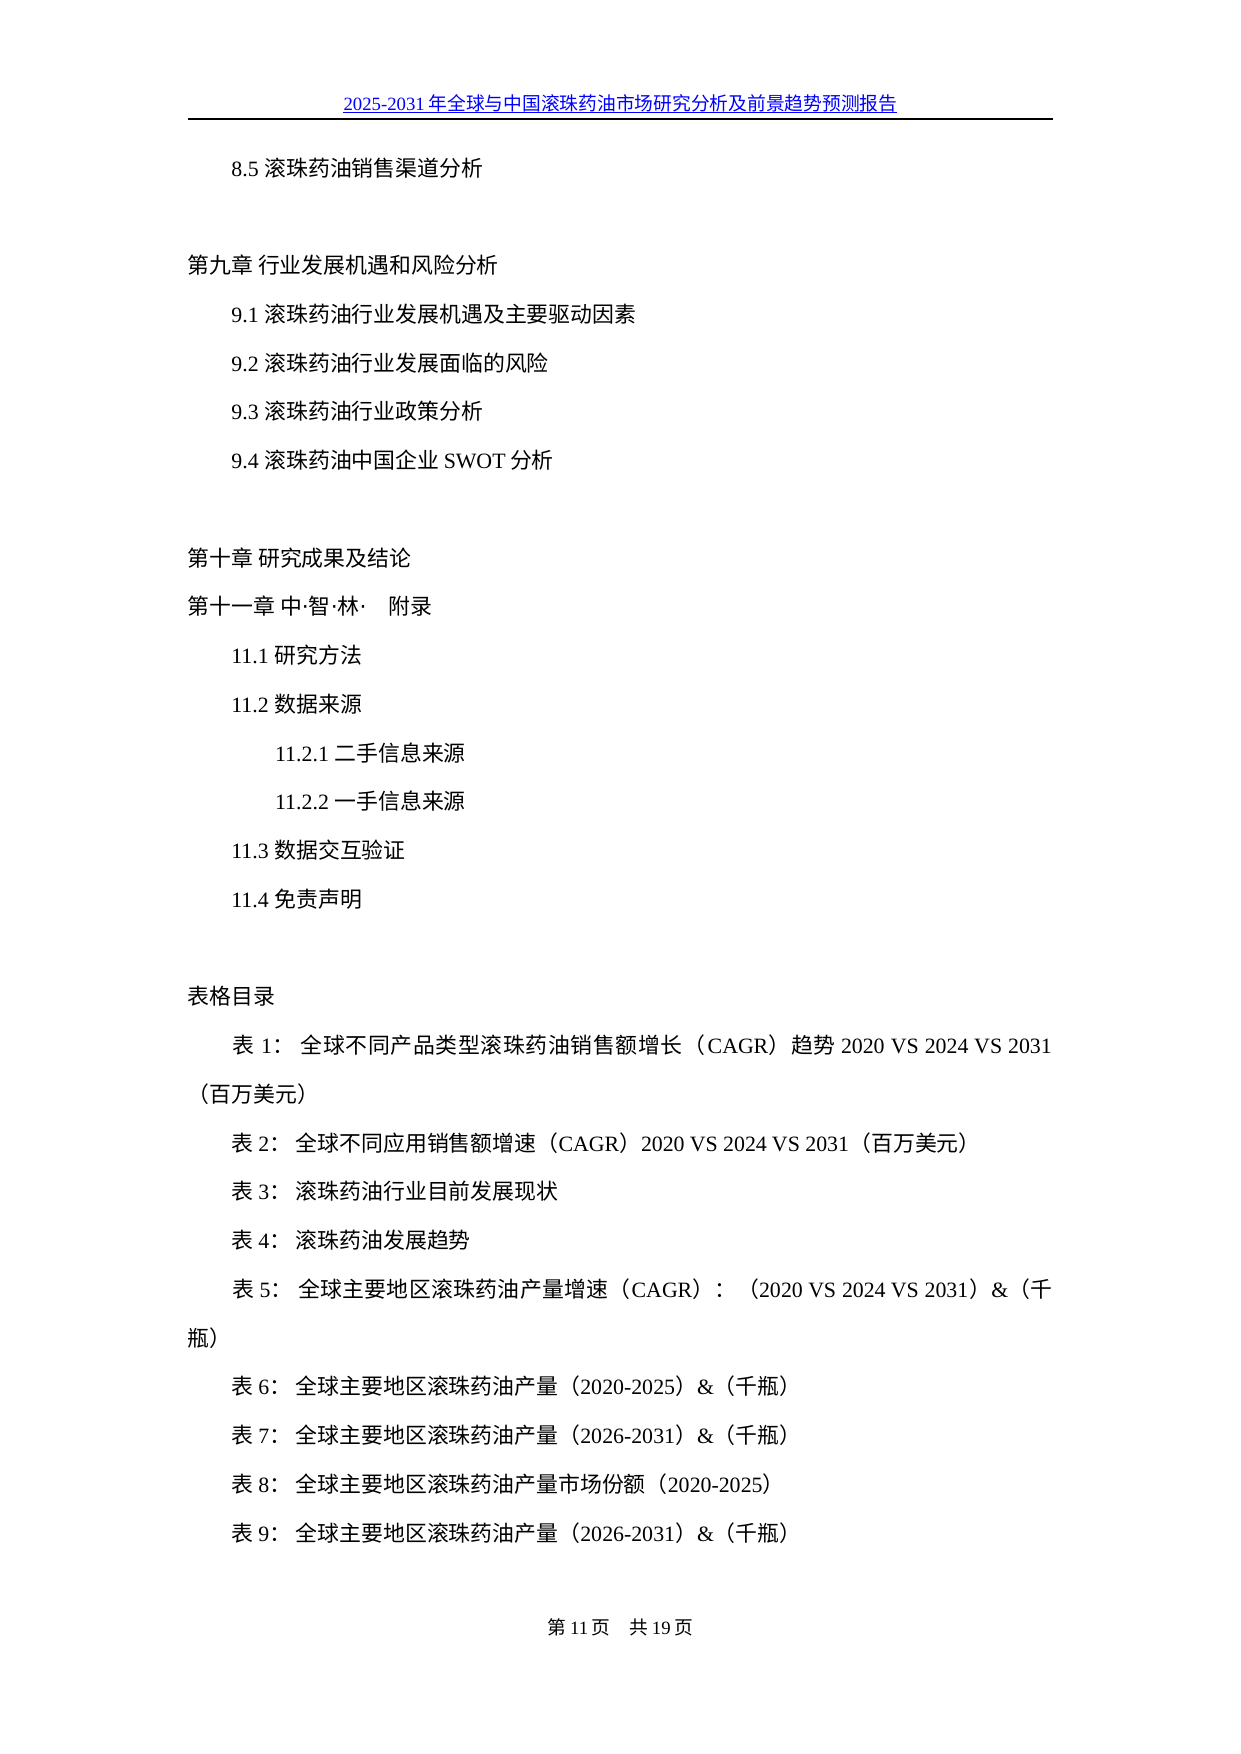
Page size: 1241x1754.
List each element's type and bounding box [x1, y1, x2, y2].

text [187, 150, 1053, 1548]
